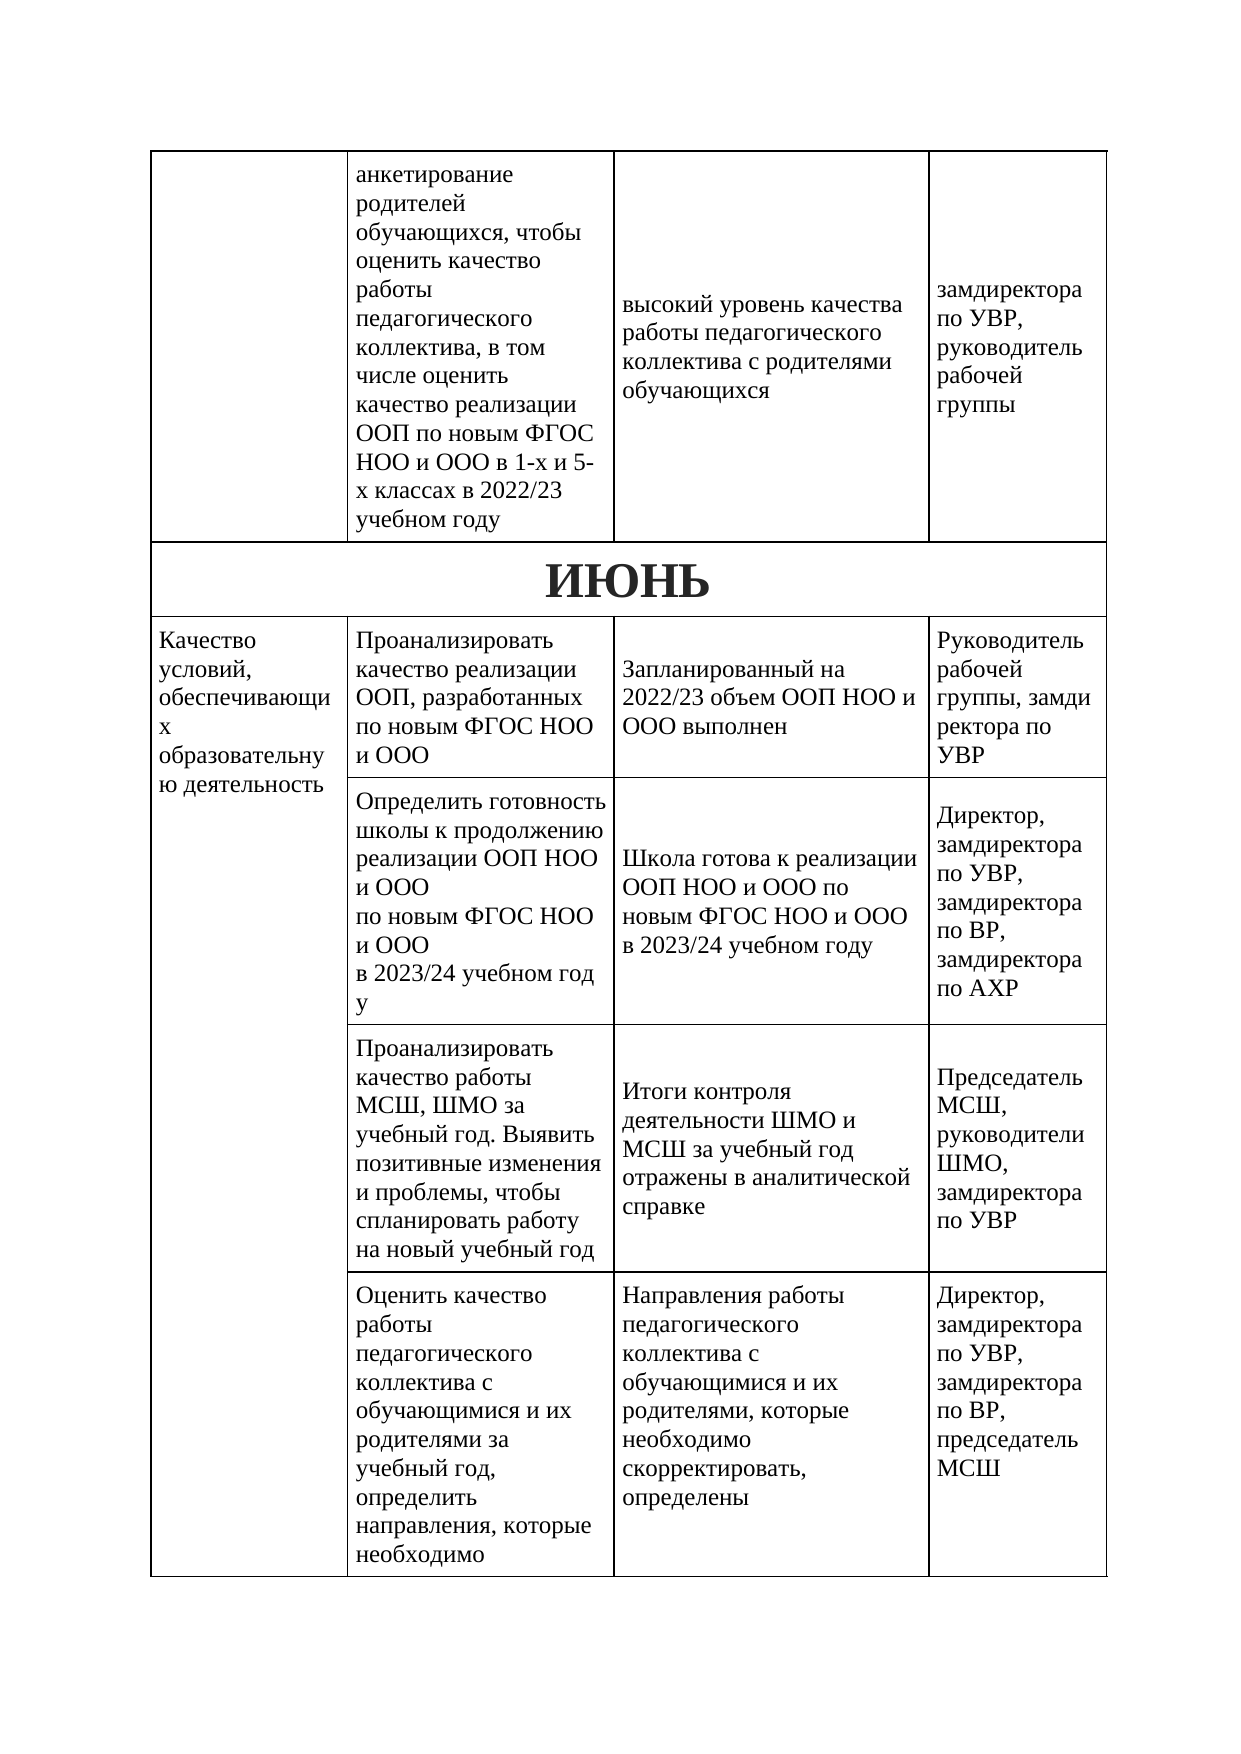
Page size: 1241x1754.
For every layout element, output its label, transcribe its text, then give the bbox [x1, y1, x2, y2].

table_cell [348, 152, 613, 541]
table_cell Определить готовность школы к продолжению реализации ООП НОО и ООО по новым ФГОС НОО и ООО в 2023/24 учебном году [348, 778, 613, 1024]
table_cell Качество условий, обеспечивающих образовательную деятельность [152, 617, 347, 1576]
table_cell ИЮНЬ [152, 543, 1106, 616]
table_cell Директор, замдиректора по УВР, замдиректора по ВР, замдиректора по АХР [930, 778, 1106, 1024]
table_cell Школа готова к реализации ООП НОО и ООО по новым ФГОС НОО и ООО в 2023/24 учебном году [615, 778, 928, 1024]
table_cell Итоги контроля деятельности ШМО и МСШ за учебный год отражены в аналитической справке [615, 1025, 928, 1271]
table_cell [930, 152, 1106, 541]
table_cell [615, 152, 928, 541]
table_cell Запланированный на 2022/23 объем ООП НОО и ООО выполнен [615, 617, 928, 777]
table_cell Проанализировать качество реализации ООП, разработанных по новым ФГОС НОО и ООО [348, 617, 613, 777]
table_cell Председатель МСШ, руководители ШМО, замдиректора по УВР [930, 1025, 1106, 1271]
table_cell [615, 1273, 928, 1576]
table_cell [930, 1273, 1106, 1576]
table_cell Проанализировать качество работы МСШ, ШМО за учебный год. Выявить позитивные изменения и проблемы, чтобы спланировать работу на новый учебный год [348, 1025, 613, 1271]
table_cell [348, 1273, 613, 1576]
table_cell Руководитель рабочей группы, замдиректора по УВР [930, 617, 1106, 777]
